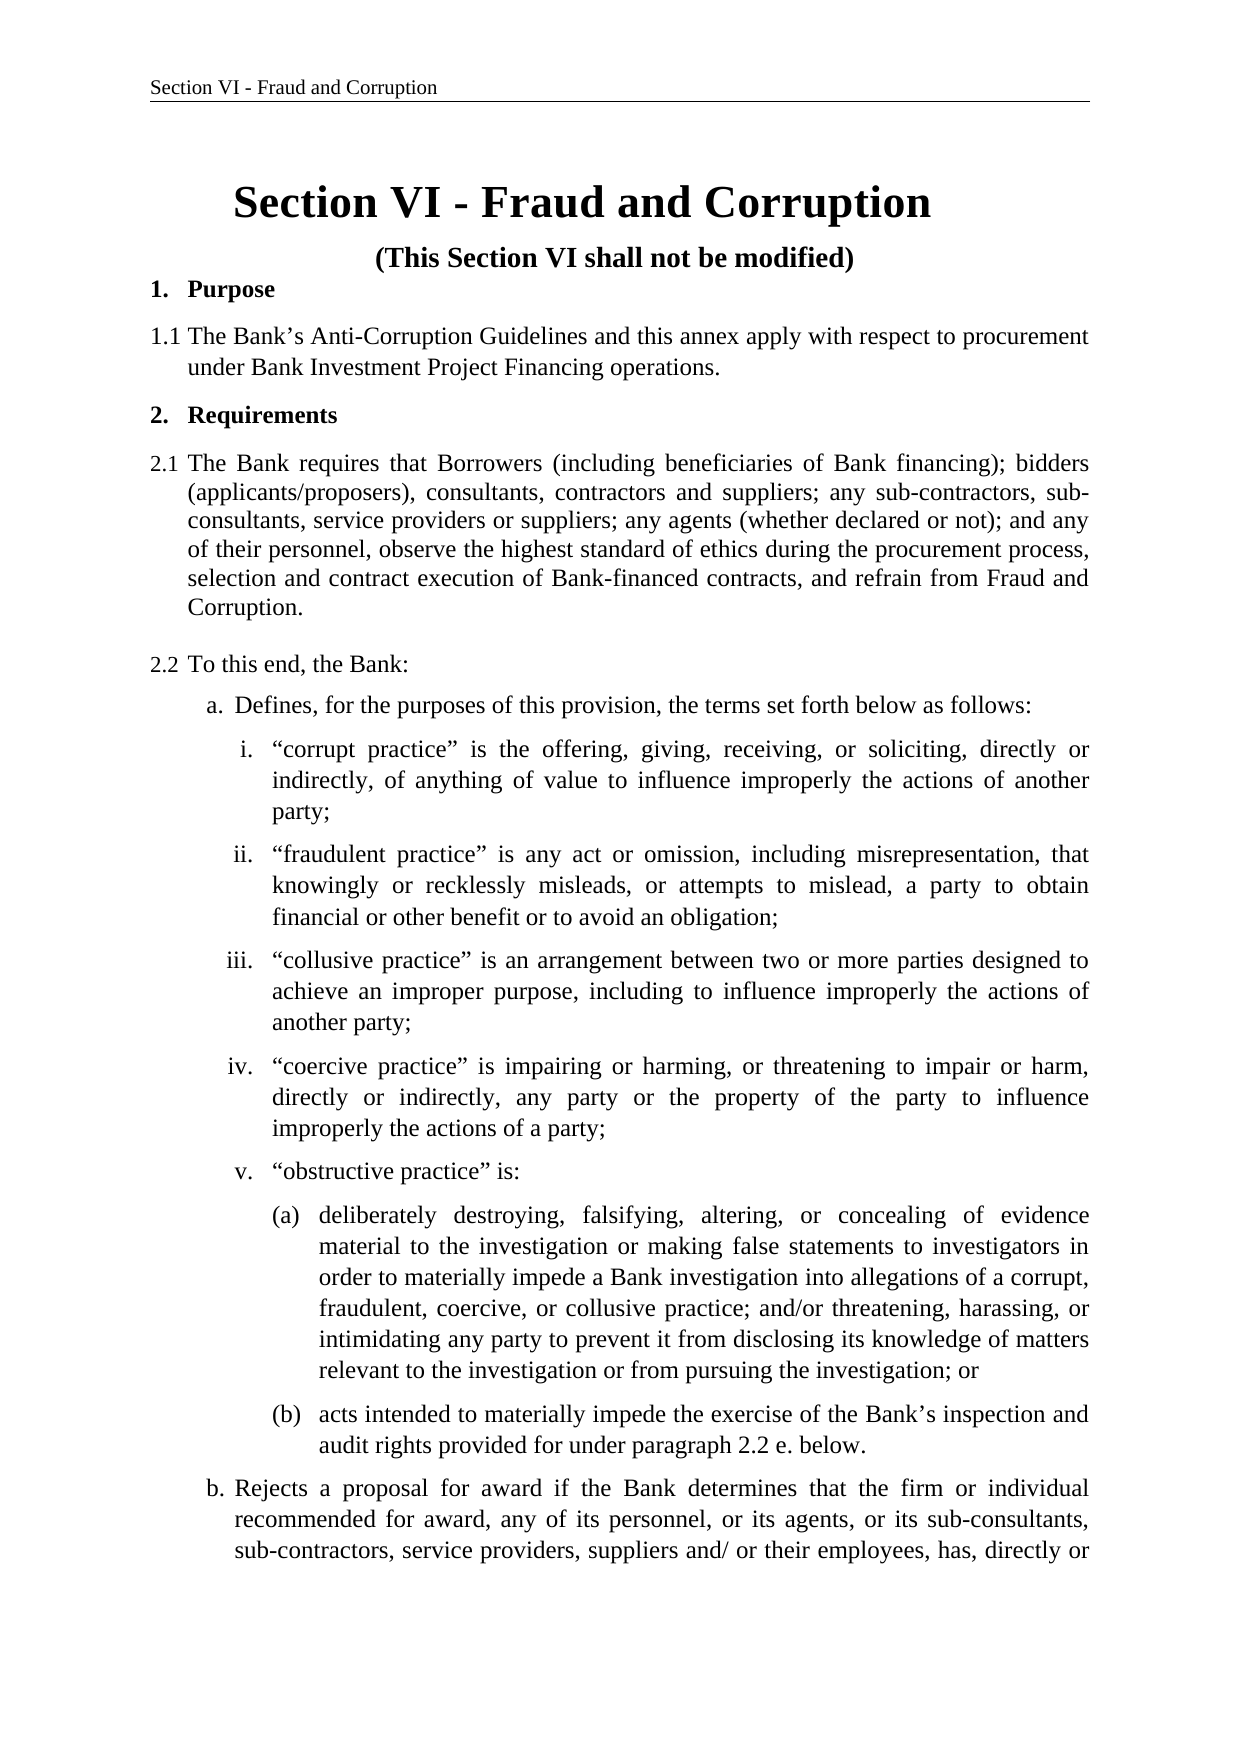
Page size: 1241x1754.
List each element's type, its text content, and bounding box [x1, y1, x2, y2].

list Requirements [150, 400, 1090, 429]
subtitle (This Section VI shall not be modified) [169, 240, 1060, 274]
list “fraudulent practice” is any act or omission, including misrepresentation, that knowingly or recklessly misleads, or attempts to mislead, a party to obtain financial or other benefit or to avoid an obligation; [253, 839, 1090, 930]
list “obstructive practice” is: [253, 1156, 1090, 1185]
list acts intended to materially impede the exercise of the Bank’s inspection and audit rights provided for under paragraph 2.2 e. below. [272, 1399, 1090, 1458]
list The Bank requires that Borrowers (including beneficiaries of Bank financing); bidders (applicants/proposers), consultants, contractors and suppliers; any sub-contractors, sub-consultants, service providers or suppliers; any agents (whether declared or not); and any of their personnel, observe the highest standard of ethics during the procurement process, selection and contract execution of Bank-financed contracts, and refrain from Fraud and Corruption. [150, 448, 1090, 620]
list To this end, the Bank: [150, 649, 1090, 678]
list Defines, for the purposes of this provision, the terms set forth below as follows: [206, 690, 1090, 719]
list Purpose [150, 274, 1090, 302]
list “collusive practice” is an arrangement between two or more parties designed to achieve an improper purpose, including to influence improperly the actions of another party; [253, 945, 1090, 1036]
list deliberately destroying, falsifying, altering, or concealing of evidence material to the investigation or making false statements to investigators in order to materially impede a Bank investigation into allegations of a corrupt, fraudulent, coercive, or collusive practice; and/or threatening, harassing, or intimidating any party to prevent it from disclosing its knowledge of matters relevant to the investigation or from pursuing the investigation; or [272, 1200, 1090, 1384]
list “coercive practice” is impairing or harming, or threatening to impair or harm, directly or indirectly, any party or the property of the party to influence improperly the actions of a party; [253, 1051, 1090, 1142]
list “corrupt practice” is the offering, giving, receiving, or soliciting, directly or indirectly, of anything of value to influence improperly the actions of another party; [253, 734, 1090, 825]
list The Bank’s Anti-Corruption Guidelines and this annex apply with respect to procurement under Bank Investment Project Financing operations. [150, 321, 1090, 381]
text Section VI - Fraud and Corruption [150, 175, 1015, 228]
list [206, 1473, 1090, 1564]
